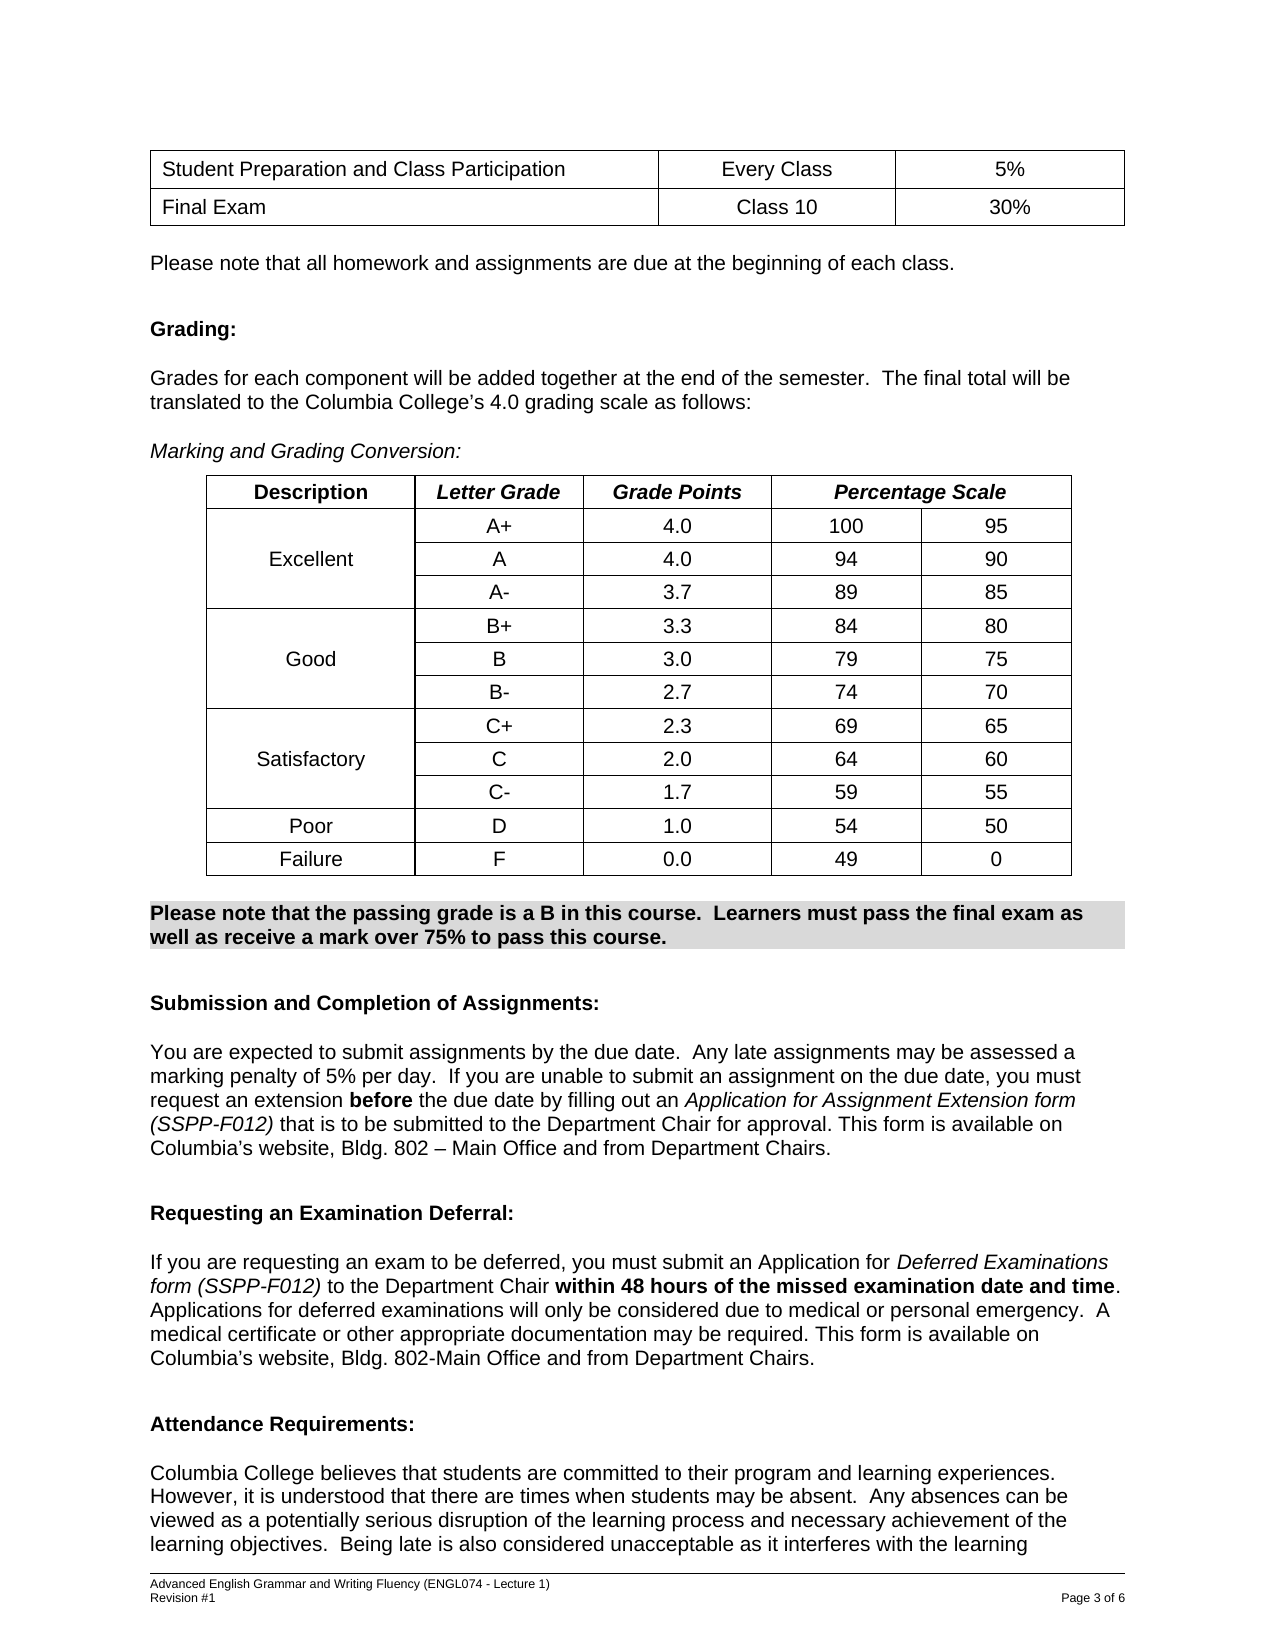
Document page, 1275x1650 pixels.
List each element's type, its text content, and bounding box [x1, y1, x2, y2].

text Submission and Completion of Assignments: [150, 991, 1125, 1014]
table_cell Final Exam [151, 189, 658, 225]
table_header Letter Grade [416, 476, 583, 508]
text Please note that the passing grade is a B in this course. Learners must pass the final exam as well as receive a mark over 75% to pass this course. [150, 901, 1125, 949]
table_cell 50 [922, 809, 1071, 842]
table_cell 2.3 [584, 709, 771, 742]
table_cell 94 [772, 543, 921, 575]
table_header Description [207, 476, 414, 508]
text Grades for each component will be added together at the end of the semester. The final total will be translated to the Columbia College’s 4.0 grading scale as follows: [150, 366, 1125, 413]
table_cell C+ [416, 709, 583, 742]
table_cell 3.0 [584, 643, 771, 675]
table_cell 70 [922, 676, 1071, 708]
table_cell 30% [896, 189, 1124, 225]
table_cell 1.7 [584, 776, 771, 808]
table_cell Class 10 [659, 189, 895, 225]
table_cell 5% [896, 151, 1124, 187]
table_cell Failure [207, 843, 414, 875]
table_cell 64 [772, 743, 921, 775]
table_cell 2.7 [584, 676, 771, 708]
table_cell B [416, 643, 583, 675]
table_cell A- [416, 576, 583, 608]
text Attendance Requirements: [150, 1411, 1125, 1435]
table_cell 89 [772, 576, 921, 608]
table_cell 100 [772, 509, 921, 542]
text Requesting an Examination Deferral: [150, 1201, 1125, 1225]
table_cell 54 [772, 809, 921, 842]
table_cell 3.7 [584, 576, 771, 608]
table_cell 3.3 [584, 609, 771, 642]
table_cell 0.0 [584, 843, 771, 875]
text Marking and Grading Conversion: [150, 438, 1125, 462]
table_cell C- [416, 776, 583, 808]
table_cell 49 [772, 843, 921, 875]
table_cell 59 [772, 776, 921, 808]
table_cell Good [207, 609, 414, 708]
text Grading: [150, 317, 1125, 341]
table_cell 4.0 [584, 543, 771, 575]
table_cell F [416, 843, 583, 875]
table_cell A [416, 543, 583, 575]
table_cell 4.0 [584, 509, 771, 542]
table_cell 80 [922, 609, 1071, 642]
text You are expected to submit assignments by the due date. Any late assignments may be assessed a marking penalty of 5% per day. If you are unable to submit an assignment on the due date, you must request an extension before the due date by filling out an Application for Assignment Extension form (SSPP-F012) that is to be submitted to the Department Chair for approval. This form is available on Columbia’s website, Bldg. 802 – Main Office and from Department Chairs. [150, 1039, 1125, 1159]
text If you are requesting an exam to be deferred, you must submit an Application for Deferred Examinations form (SSPP-F012) to the Department Chair within 48 hours of the missed examination date and time. Applications for deferred examinations will only be considered due to medical or personal emergency. A medical certificate or other appropriate documentation may be required. This form is available on Columbia’s website, Bldg. 802-Main Office and from Department Chairs. [150, 1250, 1125, 1370]
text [150, 1460, 1125, 1556]
table_header Percentage Scale [772, 476, 1071, 508]
table_cell B+ [416, 609, 583, 642]
table_cell Every Class [659, 151, 895, 187]
table_cell A+ [416, 509, 583, 542]
text Please note that all homework and assignments are due at the beginning of each class. [150, 251, 1125, 275]
table_cell 65 [922, 709, 1071, 742]
table_header Grade Points [584, 476, 771, 508]
table_cell 0 [922, 843, 1071, 875]
table_cell 2.0 [584, 743, 771, 775]
table_cell 95 [922, 509, 1071, 542]
table_cell 60 [922, 743, 1071, 775]
table_cell 84 [772, 609, 921, 642]
table_cell 79 [772, 643, 921, 675]
table_cell 74 [772, 676, 921, 708]
table_cell 1.0 [584, 809, 771, 842]
table_cell B- [416, 676, 583, 708]
table_cell Excellent [207, 509, 414, 608]
table_cell 69 [772, 709, 921, 742]
table_cell 90 [922, 543, 1071, 575]
table_cell C [416, 743, 583, 775]
table_cell 85 [922, 576, 1071, 608]
table_cell Student Preparation and Class Participation [151, 151, 658, 187]
table_cell Satisfactory [207, 709, 414, 808]
table_cell D [416, 809, 583, 842]
table_cell 75 [922, 643, 1071, 675]
table_cell 55 [922, 776, 1071, 808]
table_cell Poor [207, 809, 414, 842]
